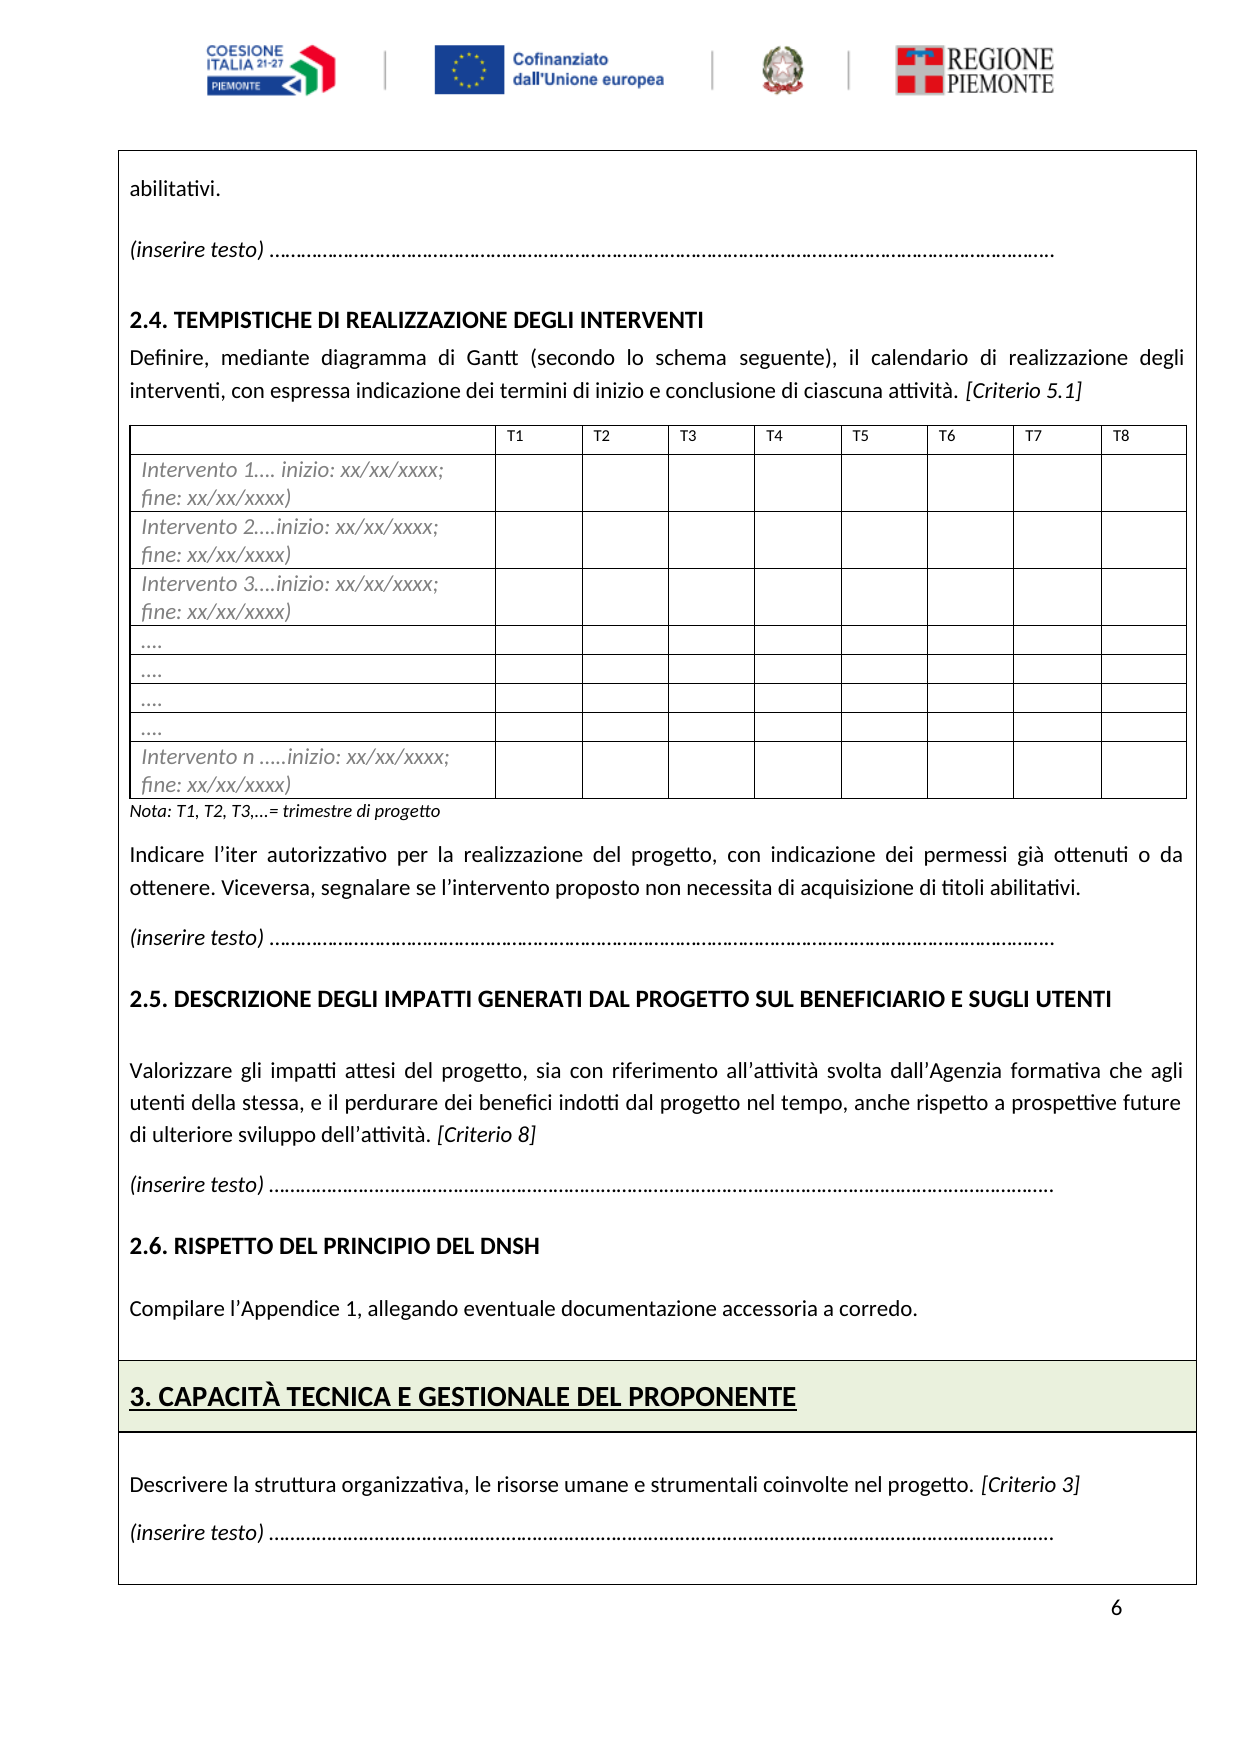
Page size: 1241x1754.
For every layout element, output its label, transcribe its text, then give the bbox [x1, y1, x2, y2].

table_cell 3. CAPACITÀ TECNICA E GESTIONALE DEL PROPONENTE [119, 1361, 1196, 1431]
picture [138, 39, 1123, 103]
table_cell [119, 151, 1196, 1359]
table_cell Descrivere la struttura organizzativa, le risorse umane e strumentali coinvolte nel progetto. [Criterio 3] (inserire testo) ………………………………………………………………………………………………………………………………….. [119, 1433, 1196, 1584]
